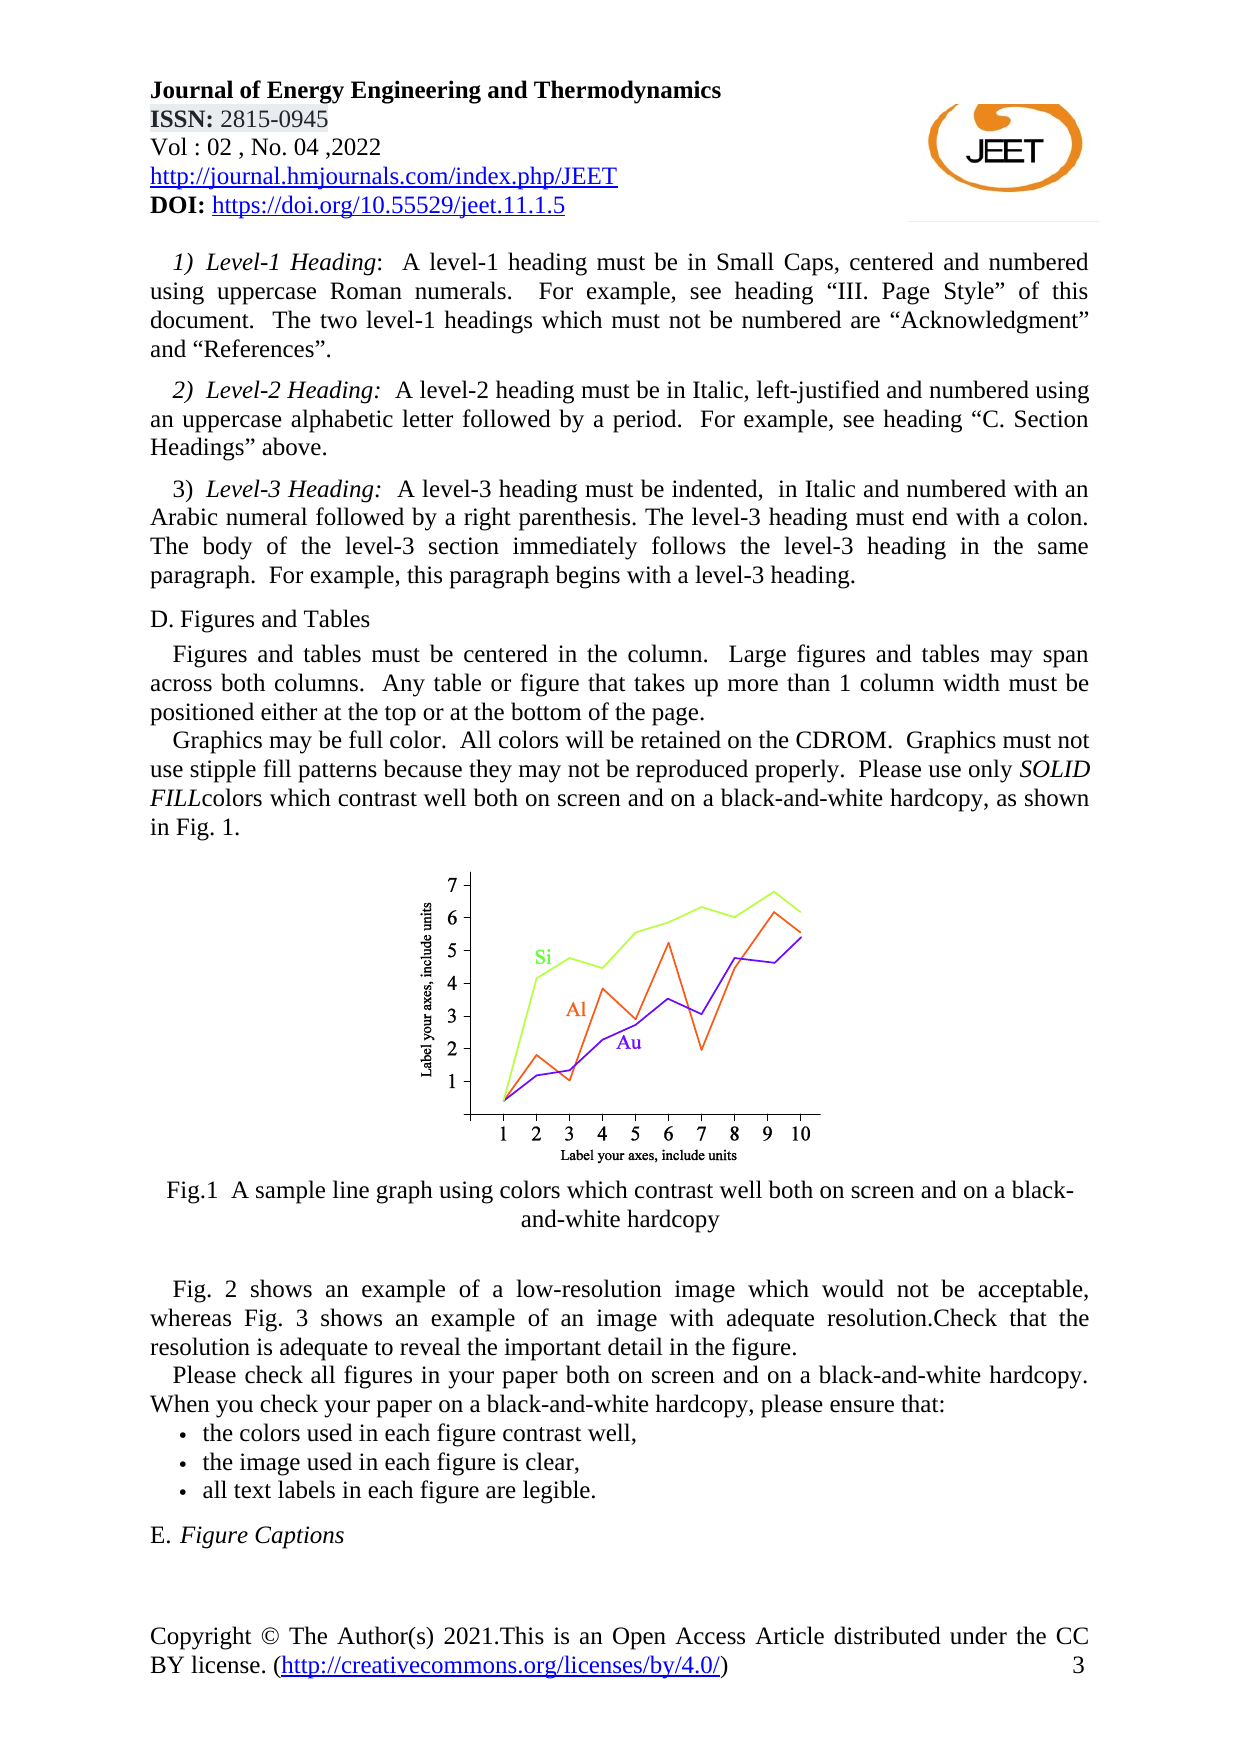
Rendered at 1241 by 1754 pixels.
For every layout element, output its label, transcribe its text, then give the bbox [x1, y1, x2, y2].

subtitle Level-2 Heading: A level-2 heading must be in Italic, left-justified and numbered using an uppercase alphabetic letter followed by a period. For example, see heading “C. Section Headings” above. [150, 375, 1090, 461]
subtitle Level-1 Heading: A level-1 heading must be in Small Caps, centered and numbered using uppercase Roman numerals. For example, see heading “III. Page Style” of this document. The two level-1 headings which must not be numbered are “Acknowledgment” and “References”. [150, 247, 1090, 362]
list the colors used in each figure contrast well, [180, 1418, 1090, 1447]
subtitle Figures and Tables [150, 604, 1090, 633]
text Graphics may be full color. All colors will be retained on the CDROM. Graphics must not use stipple fill patterns because they may not be reproduced properly. Please use only SOLID FILLcolors which contrast well both on screen and on a black-and-white hardcopy, as shown in Fig. 1. [150, 726, 1090, 841]
text Figures and tables must be centered in the column. Large figures and tables may span across both columns. Any table or figure that takes up more than 1 column width must be positioned either at the top or at the bottom of the page. [150, 639, 1090, 726]
list all text labels in each figure are legible. [180, 1476, 1090, 1504]
subtitle Figure Captions [150, 1520, 1090, 1549]
text Please check all figures in your paper both on screen and on a black-and-white hardcopy. When you check your paper on a black-and-white hardcopy, please ensure that: [150, 1361, 1090, 1418]
list the image used in each figure is clear, [180, 1447, 1090, 1476]
text Fig. 2 shows an example of a low-resolution image which would not be acceptable, whereas Fig. 3 shows an example of an image with adequate resolution.Check that the resolution is adequate to reveal the important detail in the figure. [150, 1274, 1090, 1361]
subtitle Level-3 Heading: A level-3 heading must be indented, in Italic and numbered with an Arabic numeral followed by a right parenthesis. The level-3 heading must end with a colon. The body of the level-3 section immediately follows the level-3 heading in the same paragraph. For example, this paragraph begins with a level-3 heading. [150, 474, 1090, 589]
picture [907, 65, 1100, 222]
text Fig.1 A sample line graph using colors which contrast well both on screen and on a black-and-white hardcopy [150, 1176, 1090, 1233]
